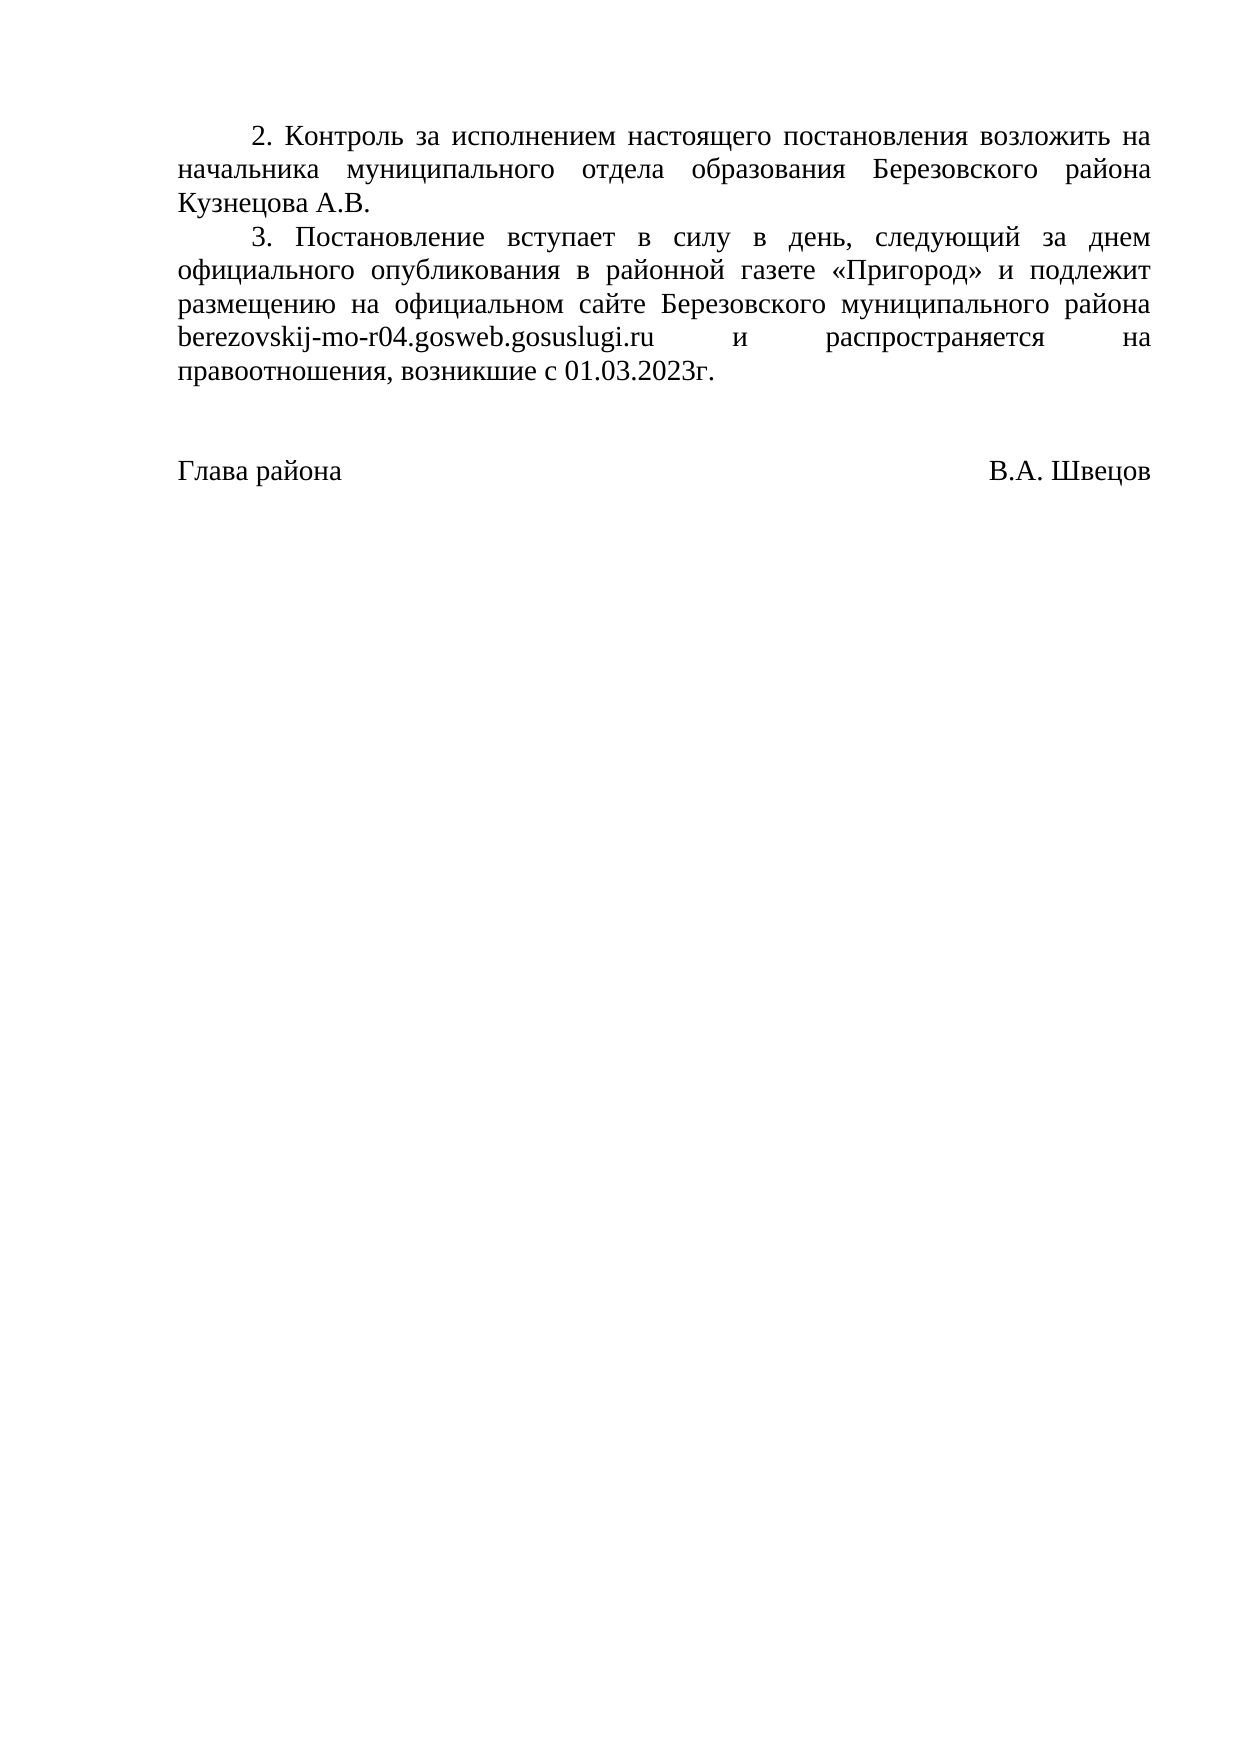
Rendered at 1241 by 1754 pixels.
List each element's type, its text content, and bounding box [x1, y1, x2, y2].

text Глава района В.А. Швецов [177, 453, 1152, 487]
text 2. Контроль за исполнением настоящего постановления возложить на начальника муниципального отдела образования Березовского района Кузнецова А.В. [177, 118, 1152, 219]
text 3. Постановление вступает в силу в день, следующий за днем официального опубликования в районной газете «Пригород» и подлежит размещению на официальном сайте Березовского муниципального района berezovskij-mo-r04.gosweb.gosuslugi.ru и распространяется на правоотношения, возникшие с 01.03.2023г. [177, 219, 1152, 386]
